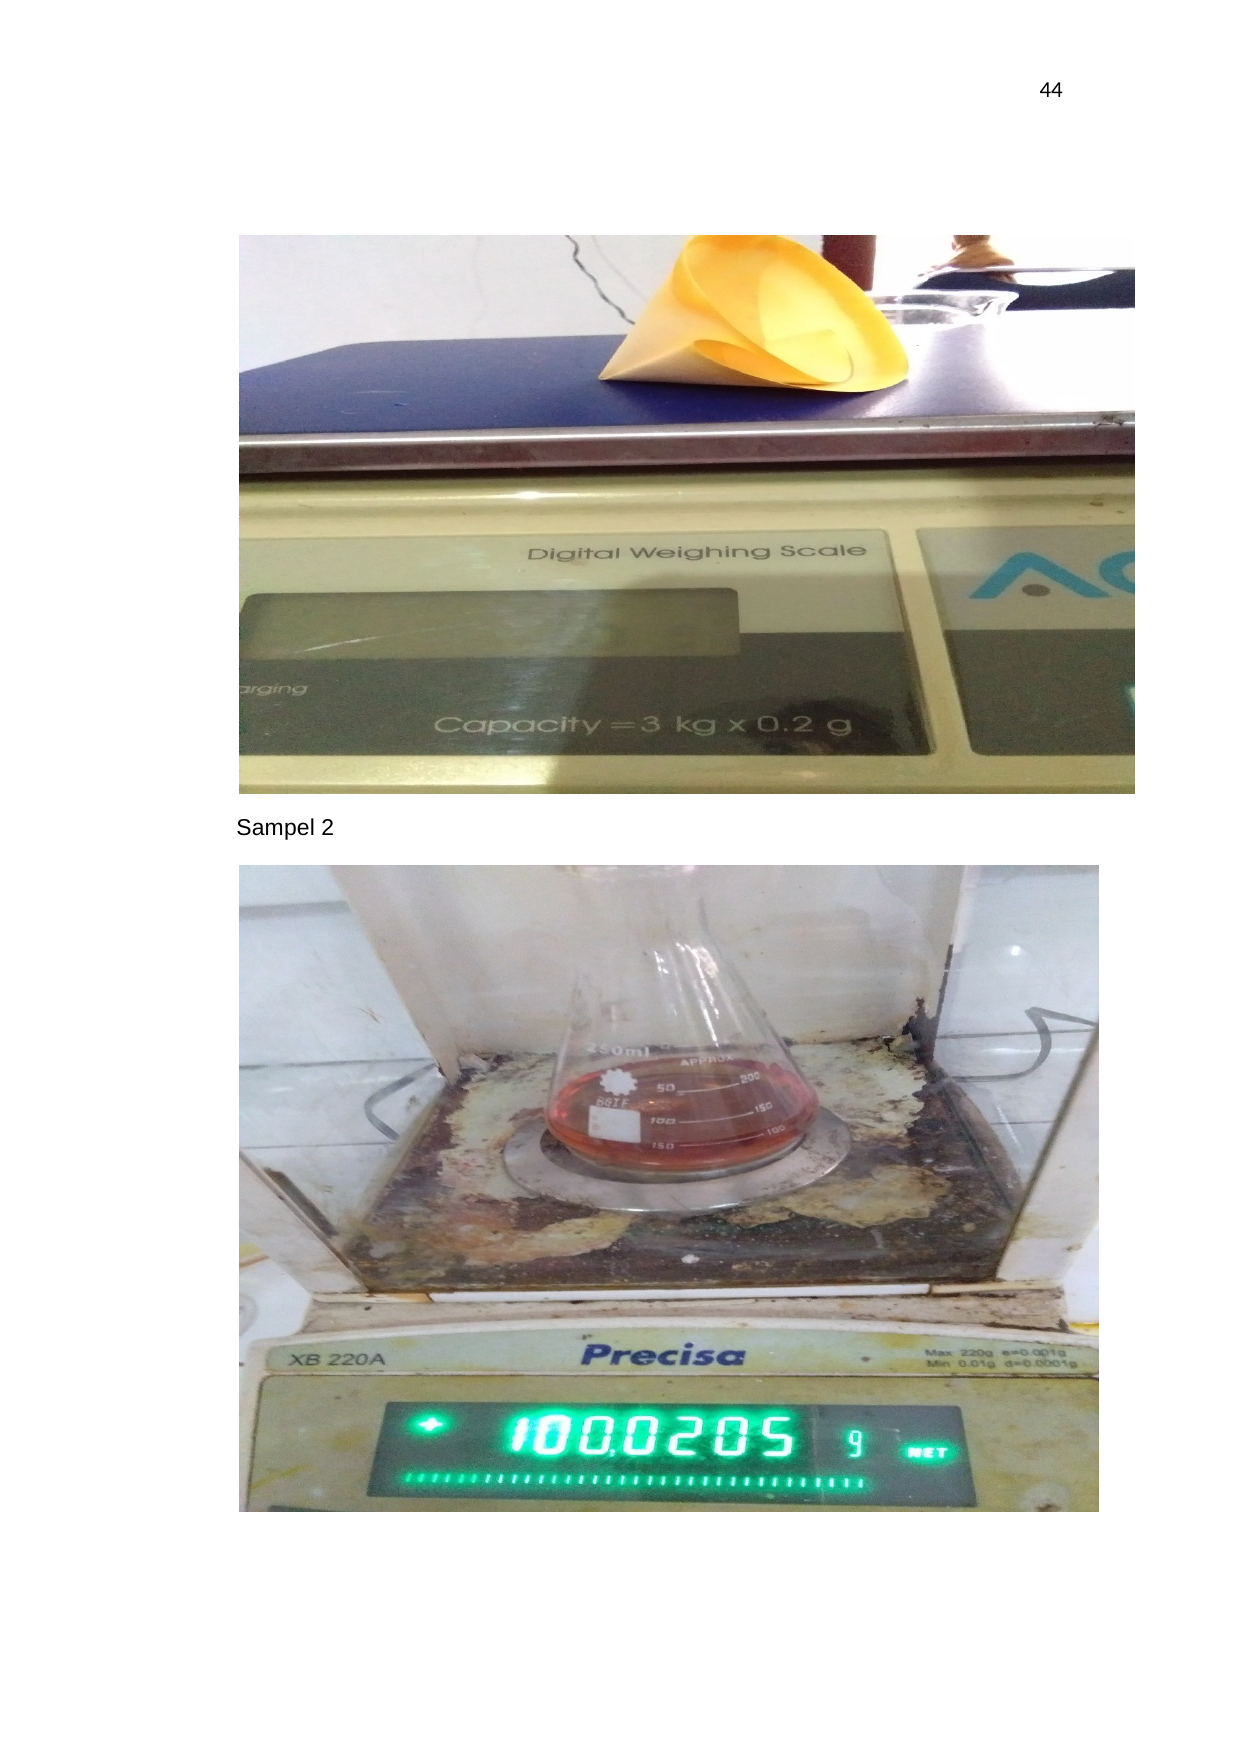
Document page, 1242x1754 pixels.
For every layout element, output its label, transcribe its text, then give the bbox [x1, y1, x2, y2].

picture [239, 235, 1135, 794]
text Sampel 2 [236, 813, 1139, 840]
picture [239, 865, 1099, 1512]
